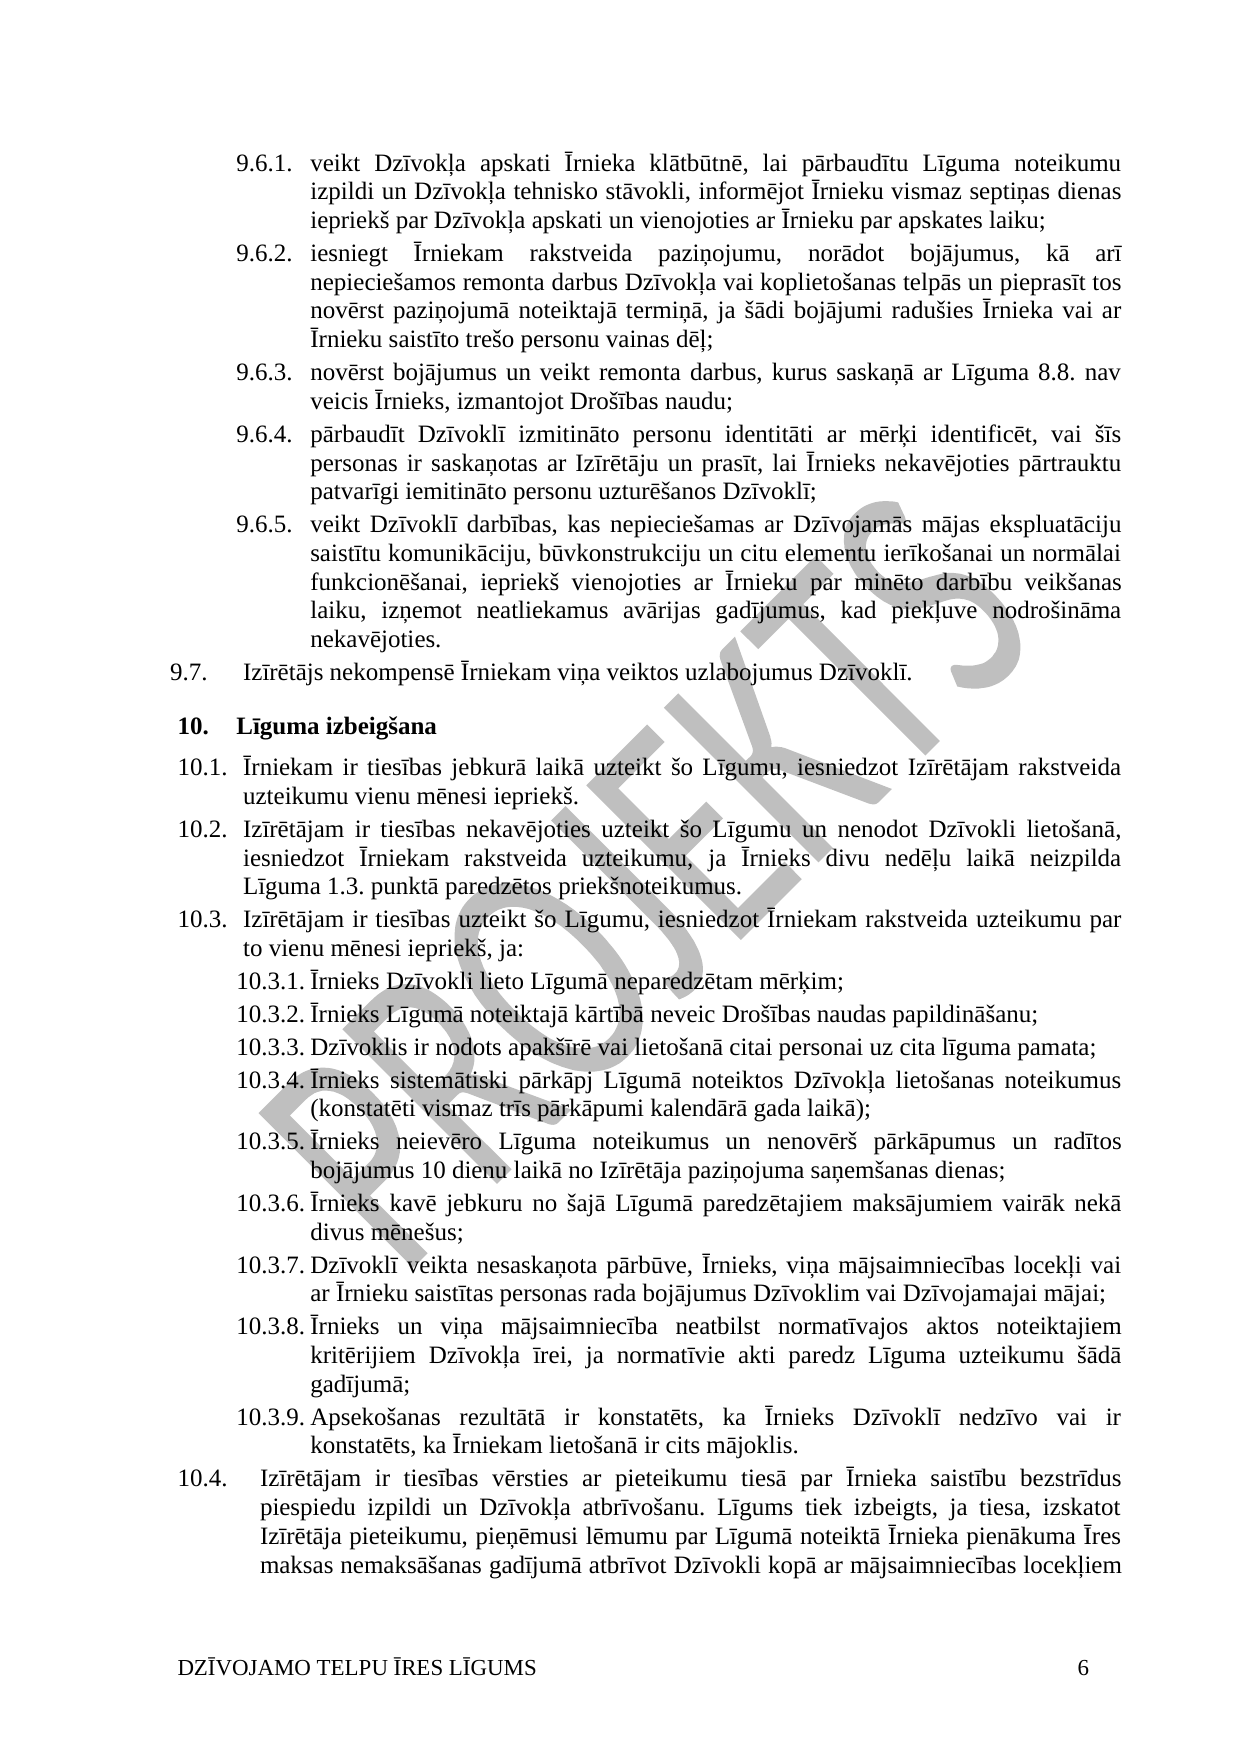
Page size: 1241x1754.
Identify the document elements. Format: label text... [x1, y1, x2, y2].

subtitle Īrnieks Līgumā noteiktajā kārtībā neveic Drošības naudas papildināšanu; [236, 999, 1122, 1028]
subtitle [177, 1463, 1122, 1578]
subtitle Izīrētājam ir tiesības uzteikt šo Līgumu, iesniedzot Īrniekam rakstveida uzteikumu par to vienu mēnesi iepriekš, ja: [177, 904, 1122, 962]
subtitle Īrnieks sistemātiski pārkāpj Līgumā noteiktos Dzīvokļa lietošanas noteikumus (konstatēti vismaz trīs pārkāpumi kalendārā gada laikā); [236, 1065, 1122, 1122]
subtitle veikt Dzīvoklī darbības, kas nepieciešamas ar Dzīvojamās mājas ekspluatāciju saistītu komunikāciju, būvkonstrukciju un citu elementu ierīkošanai un normālai funkcionēšanai, iepriekš vienojoties ar Īrnieku par minēto darbību veikšanas laiku, izņemot neatliekamus avārijas gadījumus, kad piekļuve nodrošināma nekavējoties. [236, 509, 1122, 653]
subtitle veikt Dzīvokļa apskati Īrnieka klātbūtnē, lai pārbaudītu Līguma noteikumu izpildi un Dzīvokļa tehnisko stāvokli, informējot Īrnieku vismaz septiņas dienas iepriekš par Dzīvokļa apskati un vienojoties ar Īrnieku par apskates laiku; [236, 148, 1122, 234]
subtitle Dzīvoklis ir nodots apakšīrē vai lietošanā citai personai uz cita līguma pamata; [236, 1032, 1122, 1061]
subtitle Dzīvoklī veikta nesaskaņota pārbūve, Īrnieks, viņa mājsaimniecības locekļi vai ar Īrnieku saistītas personas rada bojājumus Dzīvoklim vai Dzīvojamajai mājai; [236, 1250, 1122, 1307]
subtitle Izīrētājs nekompensē Īrniekam viņa veiktos uzlabojumus Dzīvoklī. [170, 657, 1122, 686]
subtitle Īrnieks neievēro Līguma noteikumus un nenovērš pārkāpumus un radītos bojājumus 10 dienu laikā no Izīrētāja paziņojuma saņemšanas dienas; [236, 1126, 1122, 1184]
subtitle novērst bojājumus un veikt remonta darbus, kurus saskaņā ar Līguma 8.8. nav veicis Īrnieks, izmantojot Drošības naudu; [236, 357, 1122, 415]
subtitle Īrnieks un viņa mājsaimniecība neatbilst normatīvajos aktos noteiktajiem kritērijiem Dzīvokļa īrei, ja normatīvie akti paredz Līguma uzteikumu šādā gadījumā; [236, 1311, 1122, 1398]
subtitle Īrnieks kavē jebkuru no šajā Līgumā paredzētajiem maksājumiem vairāk nekā divus mēnešus; [236, 1188, 1122, 1246]
subtitle Īrnieks Dzīvokli lieto Līgumā neparedzētam mērķim; [236, 966, 1122, 995]
subtitle iesniegt Īrniekam rakstveida paziņojumu, norādot bojājumus, kā arī nepieciešamos remonta darbus Dzīvokļa vai koplietošanas telpās un pieprasīt tos novērst paziņojumā noteiktajā termiņā, ja šādi bojājumi radušies Īrnieka vai ar Īrnieku saistīto trešo personu vainas dēļ; [236, 238, 1122, 353]
subtitle pārbaudīt Dzīvoklī izmitināto personu identitāti ar mērķi identificēt, vai šīs personas ir saskaņotas ar Izīrētāju un prasīt, lai Īrnieks nekavējoties pārtrauktu patvarīgi iemitināto personu uzturēšanos Dzīvoklī; [236, 419, 1122, 505]
subtitle Īrniekam ir tiesības jebkurā laikā uzteikt šo Līgumu, iesniedzot Izīrētājam rakstveida uzteikumu vienu mēnesi iepriekš. [177, 752, 1122, 810]
list Līguma izbeigšana [177, 711, 1122, 740]
subtitle Izīrētājam ir tiesības nekavējoties uzteikt šo Līgumu un nenodot Dzīvokli lietošanā, iesniedzot Īrniekam rakstveida uzteikumu, ja Īrnieks divu nedēļu laikā neizpilda Līguma 1.3. punktā paredzētos priekšnoteikumus. [177, 814, 1122, 900]
subtitle Apsekošanas rezultātā ir konstatēts, ka Īrnieks Dzīvoklī nedzīvo vai ir konstatēts, ka Īrniekam lietošanā ir cits mājoklis. [236, 1402, 1122, 1459]
